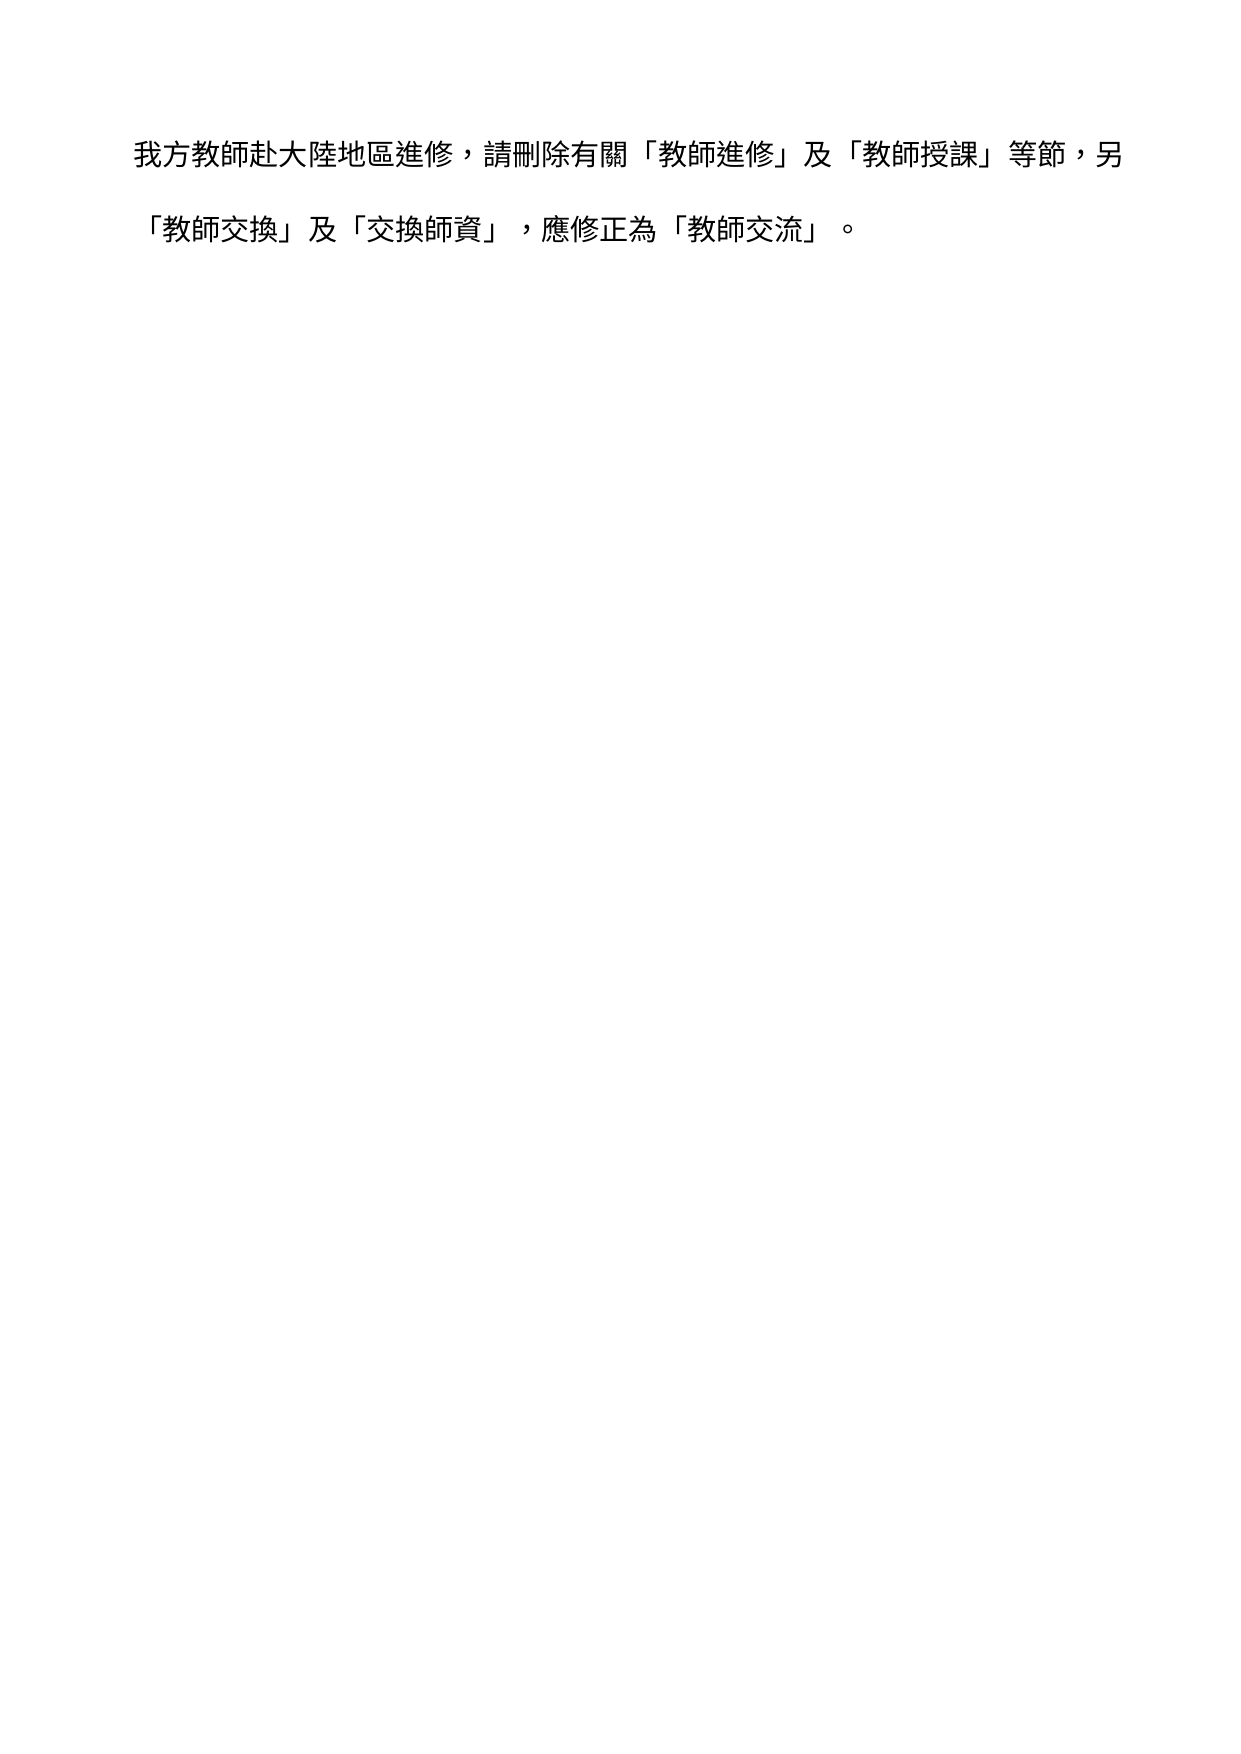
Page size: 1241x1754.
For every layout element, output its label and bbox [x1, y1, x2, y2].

text [133, 116, 1167, 266]
